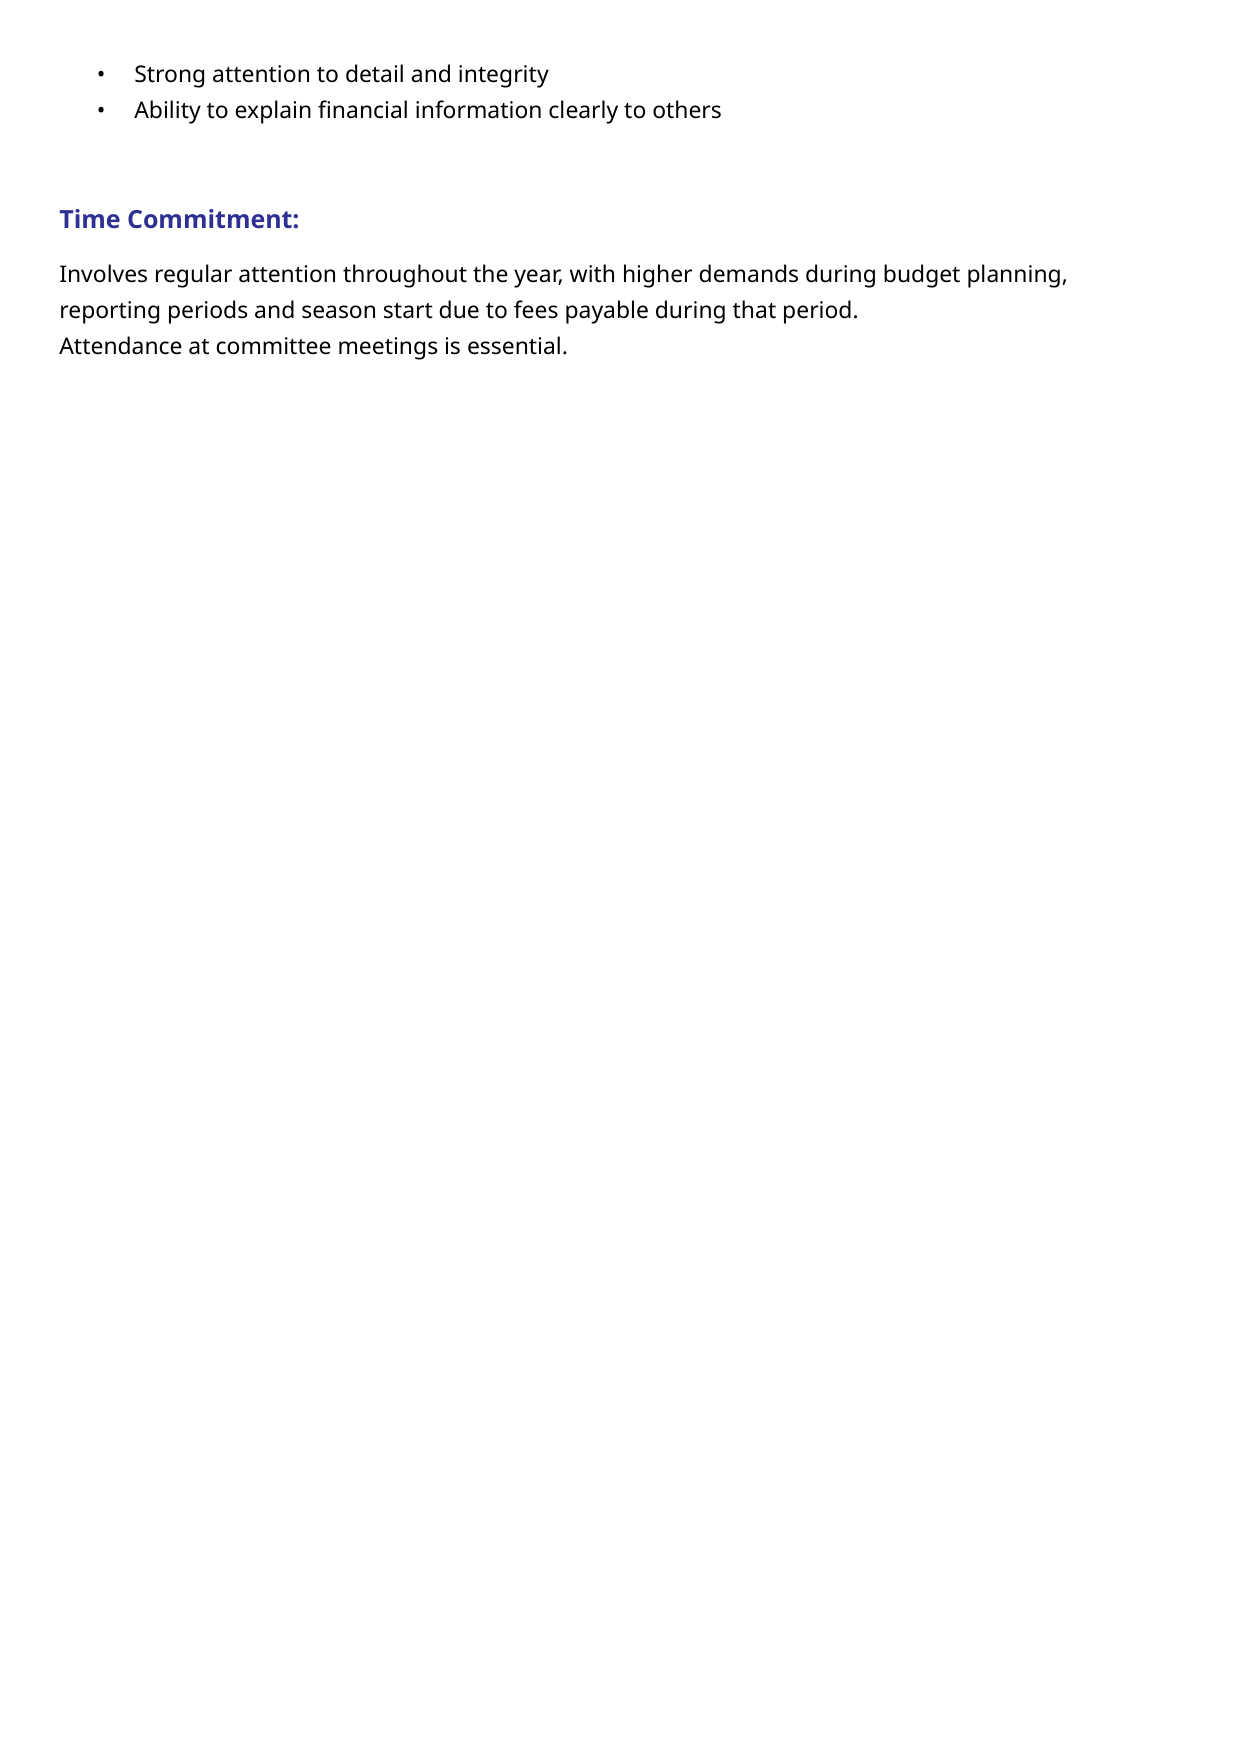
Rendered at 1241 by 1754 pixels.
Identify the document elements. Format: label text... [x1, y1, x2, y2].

list Strong attention to detail and integrity [97, 58, 1165, 89]
text Time Commitment: [59, 202, 1165, 236]
list Ability to explain financial information clearly to others [97, 94, 1165, 125]
text Involves regular attention throughout the year, with higher demands during budget planning, reporting periods and season start due to fees payable during that period. Attendance at committee meetings is essential. [59, 258, 1165, 361]
